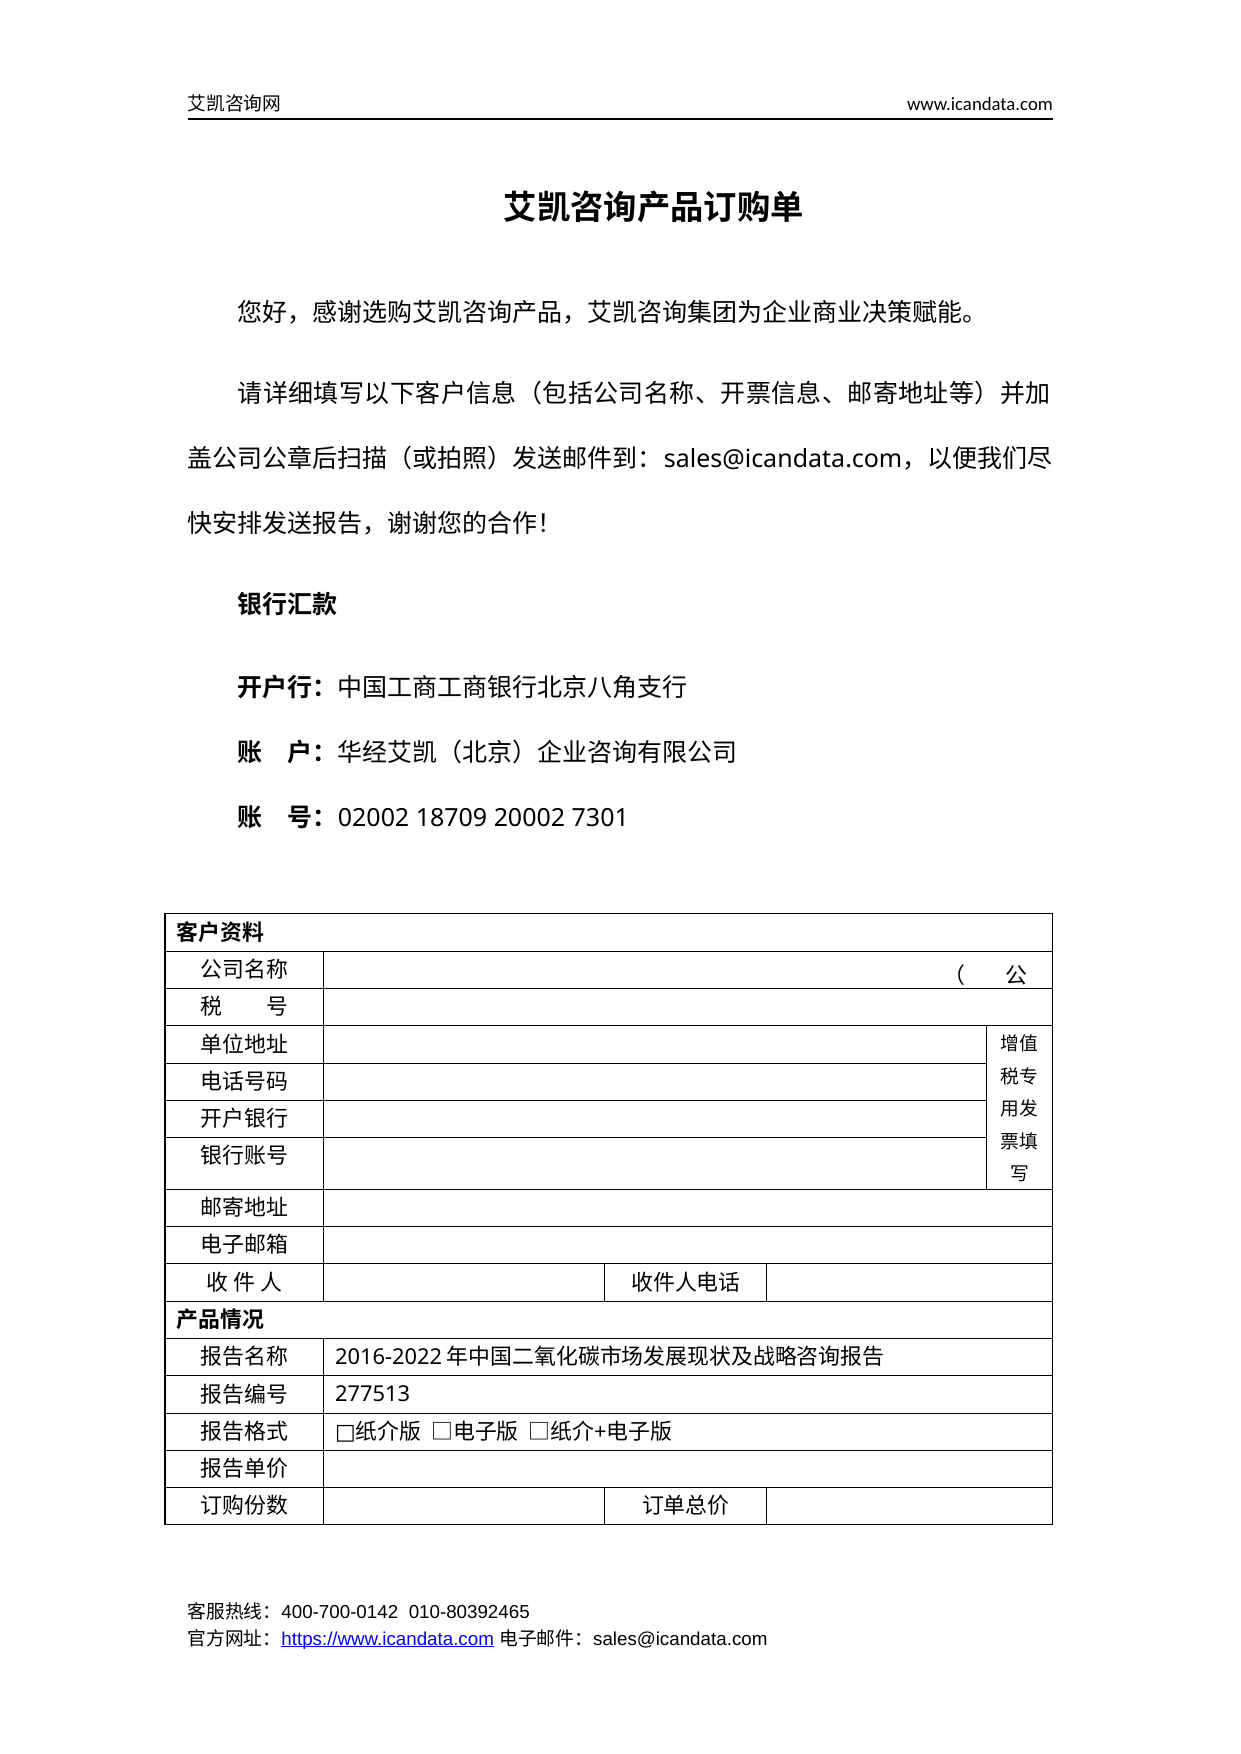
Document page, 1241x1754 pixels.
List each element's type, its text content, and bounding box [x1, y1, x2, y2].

table_cell 报告名称 [166, 1339, 323, 1375]
table_cell [324, 1264, 604, 1301]
table_cell [324, 1101, 986, 1137]
table_cell 订购份数 [166, 1488, 323, 1524]
table_cell [324, 952, 1052, 988]
text 账 户：华经艾凯（北京）企业咨询有限公司 [187, 718, 1053, 783]
table_cell 电子邮箱 [166, 1227, 323, 1263]
table_cell 银行账号 [166, 1138, 323, 1189]
text 请详细填写以下客户信息（包括公司名称、开票信息、邮寄地址等）并加盖公司公章后扫描（或拍照）发送邮件到：sales@icandata.com，以便我们尽快安排发送报告，谢谢您的合作！ [187, 359, 1053, 554]
table_cell 收件人电话 [605, 1264, 766, 1301]
text 您好，感谢选购艾凯咨询产品，艾凯咨询集团为企业商业决策赋能。 [187, 278, 1053, 343]
text 银行汇款 [187, 570, 1053, 635]
table_cell 收 件 人 [166, 1264, 323, 1301]
table_cell [324, 1026, 986, 1062]
table_cell 税 号 [166, 989, 323, 1025]
table_cell 订单总价 [605, 1488, 766, 1524]
table_cell [324, 1451, 1052, 1487]
text 账 号：02002 18709 20002 7301 [187, 783, 1053, 848]
table_cell 开户银行 [166, 1101, 323, 1137]
table_cell 报告编号 [166, 1376, 323, 1412]
table_cell [324, 1488, 604, 1524]
table_cell 277513 [324, 1376, 1052, 1412]
table_header 客户资料 [166, 914, 1052, 951]
table_cell [767, 1264, 1052, 1301]
table_cell 报告单价 [166, 1451, 323, 1487]
text 艾凯咨询产品订购单 [187, 172, 1053, 237]
table_cell 电话号码 [166, 1064, 323, 1100]
table_cell 产品情况 [166, 1302, 1052, 1338]
table_cell [324, 1064, 986, 1100]
table_cell 单位地址 [166, 1026, 323, 1062]
table_cell 公司名称 [166, 952, 323, 988]
table_cell 邮寄地址 [166, 1190, 323, 1226]
table_cell [324, 989, 1052, 1025]
table_cell [324, 1138, 986, 1189]
table_cell [324, 1190, 1052, 1226]
table_cell 报告格式 [166, 1414, 323, 1450]
table_cell [324, 1227, 1052, 1263]
table_cell □纸介版 □电子版 □纸介+电子版 [324, 1414, 1052, 1450]
table_cell 增值税专用发票填写 [987, 1026, 1052, 1189]
text 开户行：中国工商工商银行北京八角支行 [187, 653, 1053, 718]
table_cell 2016-2022年中国二氧化碳市场发展现状及战略咨询报告 [324, 1339, 1052, 1375]
table_cell [767, 1488, 1052, 1524]
